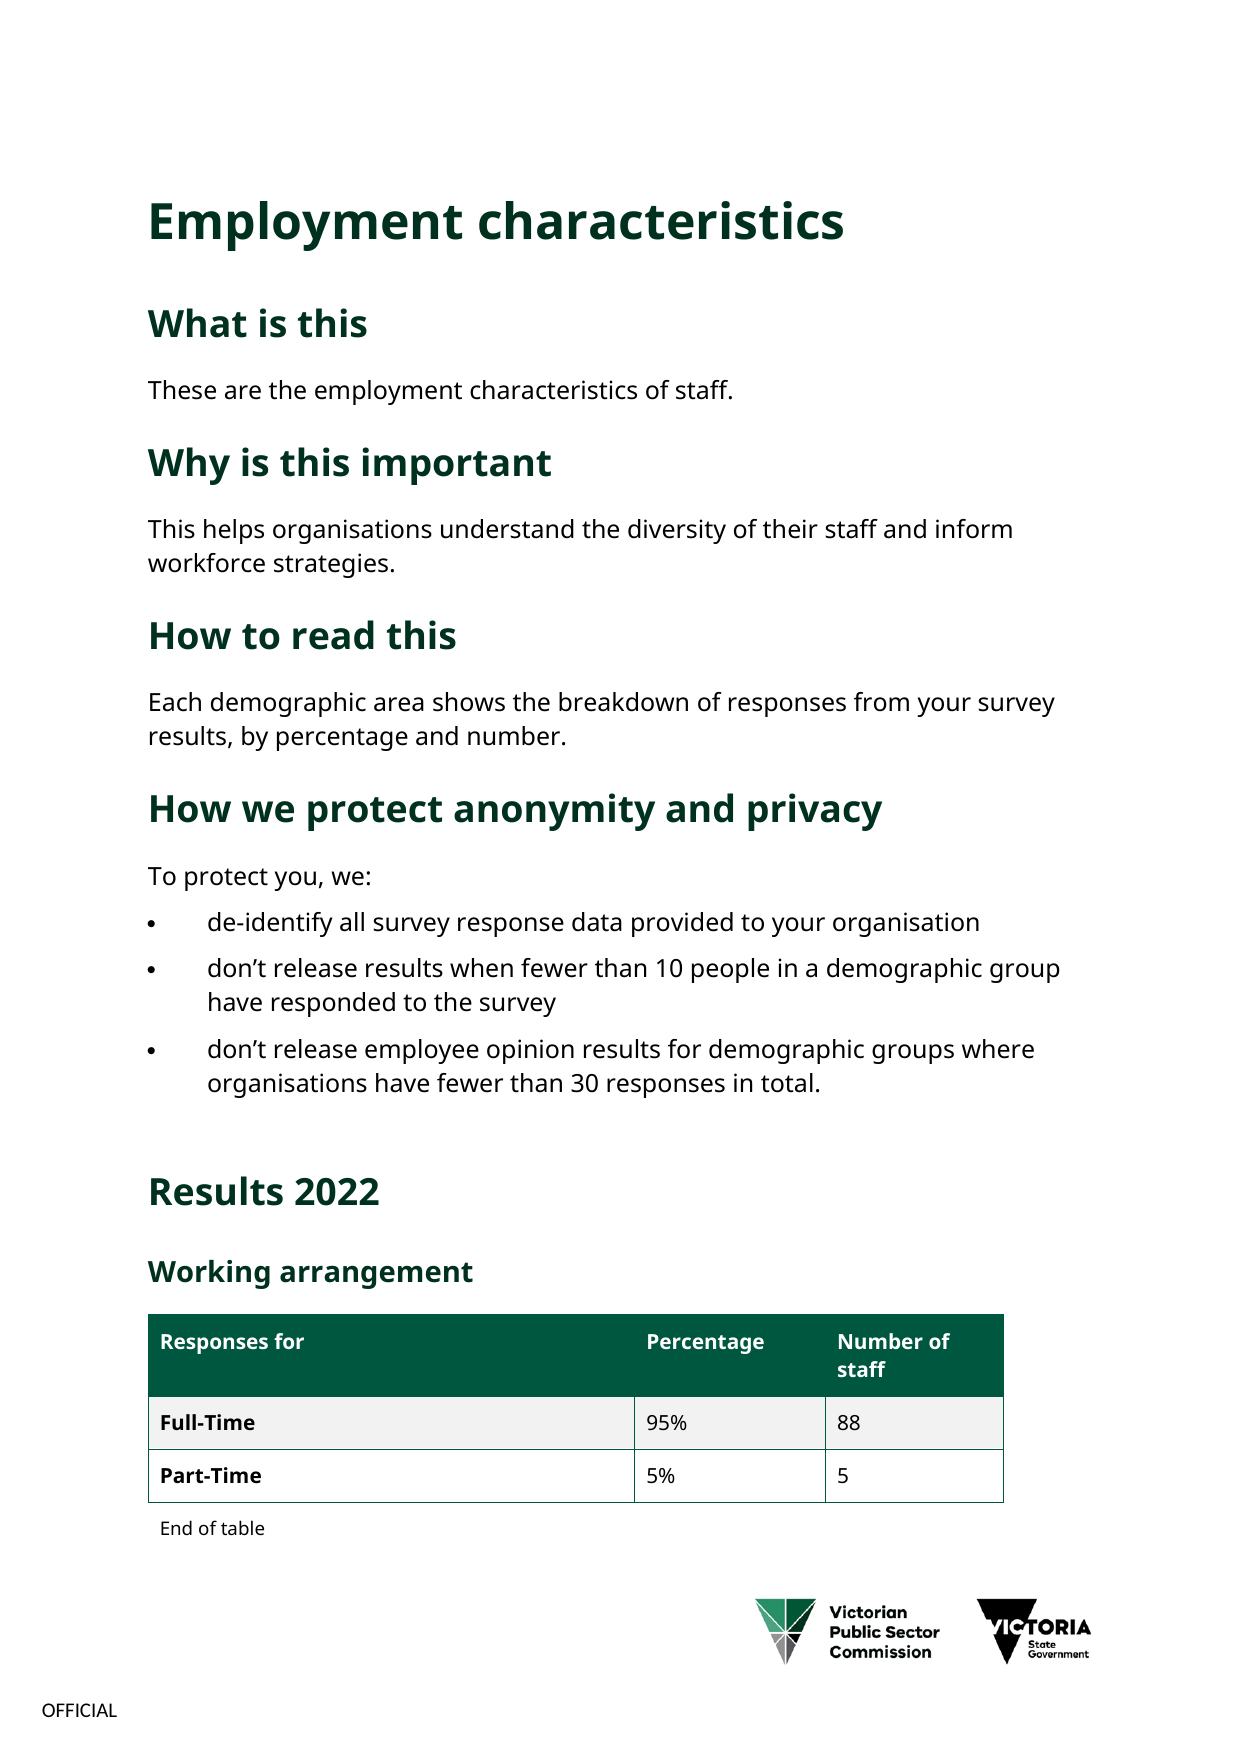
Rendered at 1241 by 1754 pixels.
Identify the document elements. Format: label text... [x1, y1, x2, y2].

subtitle How to read this [148, 609, 1092, 660]
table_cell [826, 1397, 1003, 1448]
picture [754, 1598, 1093, 1666]
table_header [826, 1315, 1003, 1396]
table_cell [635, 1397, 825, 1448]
subtitle Employment characteristics [148, 186, 1092, 254]
subtitle Results 2022 [148, 1165, 1092, 1216]
text To protect you, we: [148, 858, 1092, 892]
subtitle Working arrangement [148, 1252, 1092, 1291]
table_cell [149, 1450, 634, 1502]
text Each demographic area shows the breakdown of responses from your survey results, by percentage and number. [148, 685, 1092, 753]
list don’t release employee opinion results for demographic groups where organisations have fewer than 30 responses in total. [148, 1032, 1092, 1100]
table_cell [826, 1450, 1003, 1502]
subtitle Why is this important [148, 436, 1092, 487]
text This helps organisations understand the diversity of their staff and inform workforce strategies. [148, 512, 1092, 580]
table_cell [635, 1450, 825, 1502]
subtitle How we protect anonymity and privacy [148, 782, 1092, 833]
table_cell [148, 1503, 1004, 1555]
list de-identify all survey response data provided to your organisation [148, 904, 1092, 939]
text These are the employment characteristics of staff. [148, 373, 1092, 407]
subtitle What is this [148, 297, 1092, 348]
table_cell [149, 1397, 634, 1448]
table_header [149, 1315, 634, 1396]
list don’t release results when fewer than 10 people in a demographic group have responded to the survey [148, 951, 1092, 1019]
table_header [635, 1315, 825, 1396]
